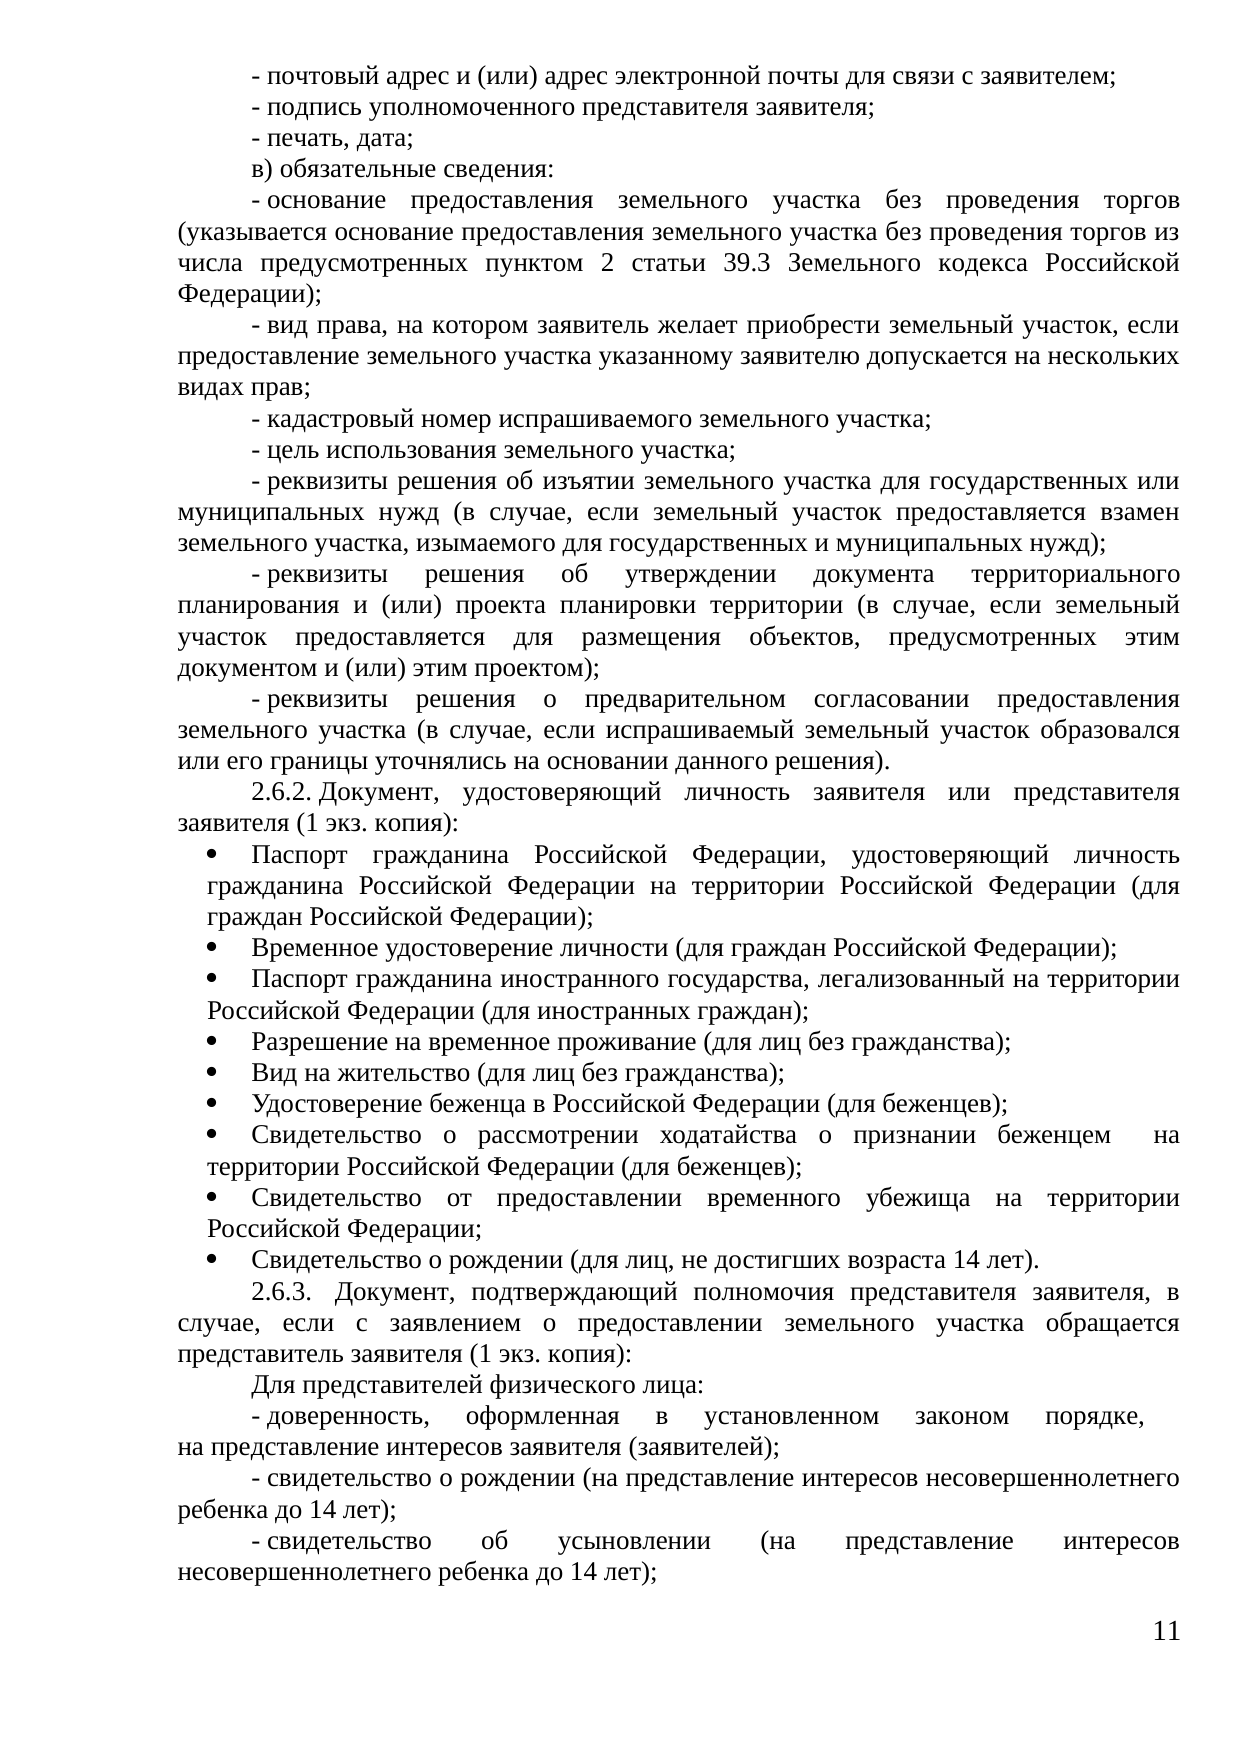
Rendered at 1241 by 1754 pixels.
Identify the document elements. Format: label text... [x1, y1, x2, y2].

text - основание предоставления земельного участка без проведения торгов (указывается основание предоставления земельного участка без проведения торгов из числа предусмотренных пунктом 2 статьи 39.3 Земельного кодекса Российской Федерации); [177, 184, 1181, 308]
text - свидетельство о рождении (на представление интересов несовершеннолетнего ребенка до 14 лет); [177, 1462, 1181, 1524]
list Вид на жительство (для лиц без гражданства); [207, 1056, 1181, 1087]
list Паспорт гражданина Российской Федерации, удостоверяющий личность гражданина Российской Федерации на территории Российской Федерации (для граждан Российской Федерации); [207, 838, 1181, 931]
text - свидетельство об усыновлении (на представление интересов несовершеннолетнего ребенка до 14 лет); [177, 1524, 1181, 1586]
text - реквизиты решения об изъятии земельного участка для государственных или муниципальных нужд (в случае, если земельный участок предоставляется взамен земельного участка, изымаемого для государственных и муниципальных нужд); [177, 464, 1181, 557]
text - печать, дата; [177, 121, 1181, 152]
text 2.6.3. Документ, подтверждающий полномочия представителя заявителя, в случае, если с заявлением о предоставлении земельного участка обращается представитель заявителя (1 экз. копия): [177, 1275, 1181, 1368]
list Паспорт гражданина иностранного государства, легализованный на территории Российской Федерации (для иностранных граждан); [207, 962, 1181, 1025]
list Удостоверение беженца в Российской Федерации (для беженцев); [207, 1087, 1181, 1119]
list Свидетельство о рождении (для лиц, не достигших возраста 14 лет). [207, 1243, 1181, 1275]
list Свидетельство от предоставлении временного убежища на территории Российской Федерации; [207, 1181, 1181, 1243]
text - подпись уполномоченного представителя заявителя; [177, 90, 1181, 121]
list Свидетельство о рассмотрении ходатайства о признании беженцем на территории Российской Федерации (для беженцев); [207, 1119, 1181, 1181]
text - реквизиты решения об утверждении документа территориального планирования и (или) проекта планировки территории (в случае, если земельный участок предоставляется для размещения объектов, предусмотренных этим документом и (или) этим проектом); [177, 557, 1181, 682]
text - реквизиты решения о предварительном согласовании предоставления земельного участка (в случае, если испрашиваемый земельный участок образовался или его границы уточнялись на основании данного решения). [177, 682, 1181, 775]
list Разрешение на временное проживание (для лиц без гражданства); [207, 1025, 1181, 1056]
list Временное удостоверение личности (для граждан Российской Федерации); [207, 931, 1181, 962]
text Для представителей физического лица: [177, 1368, 1181, 1399]
text - доверенность, оформленная в установленном законом порядке, на представление интересов заявителя (заявителей); [177, 1399, 1181, 1462]
text - почтовый адрес и (или) адрес электронной почты для связи с заявителем; [177, 59, 1181, 90]
text - вид права, на котором заявитель желает приобрести земельный участок, если предоставление земельного участка указанному заявителю допускается на нескольких видах прав; [177, 308, 1181, 402]
text 2.6.2. Документ, удостоверяющий личность заявителя или представителя заявителя (1 экз. копия): [177, 775, 1181, 838]
text - кадастровый номер испрашиваемого земельного участка; [177, 402, 1181, 433]
text в) обязательные сведения: [177, 152, 1181, 184]
text - цель использования земельного участка; [177, 433, 1181, 464]
